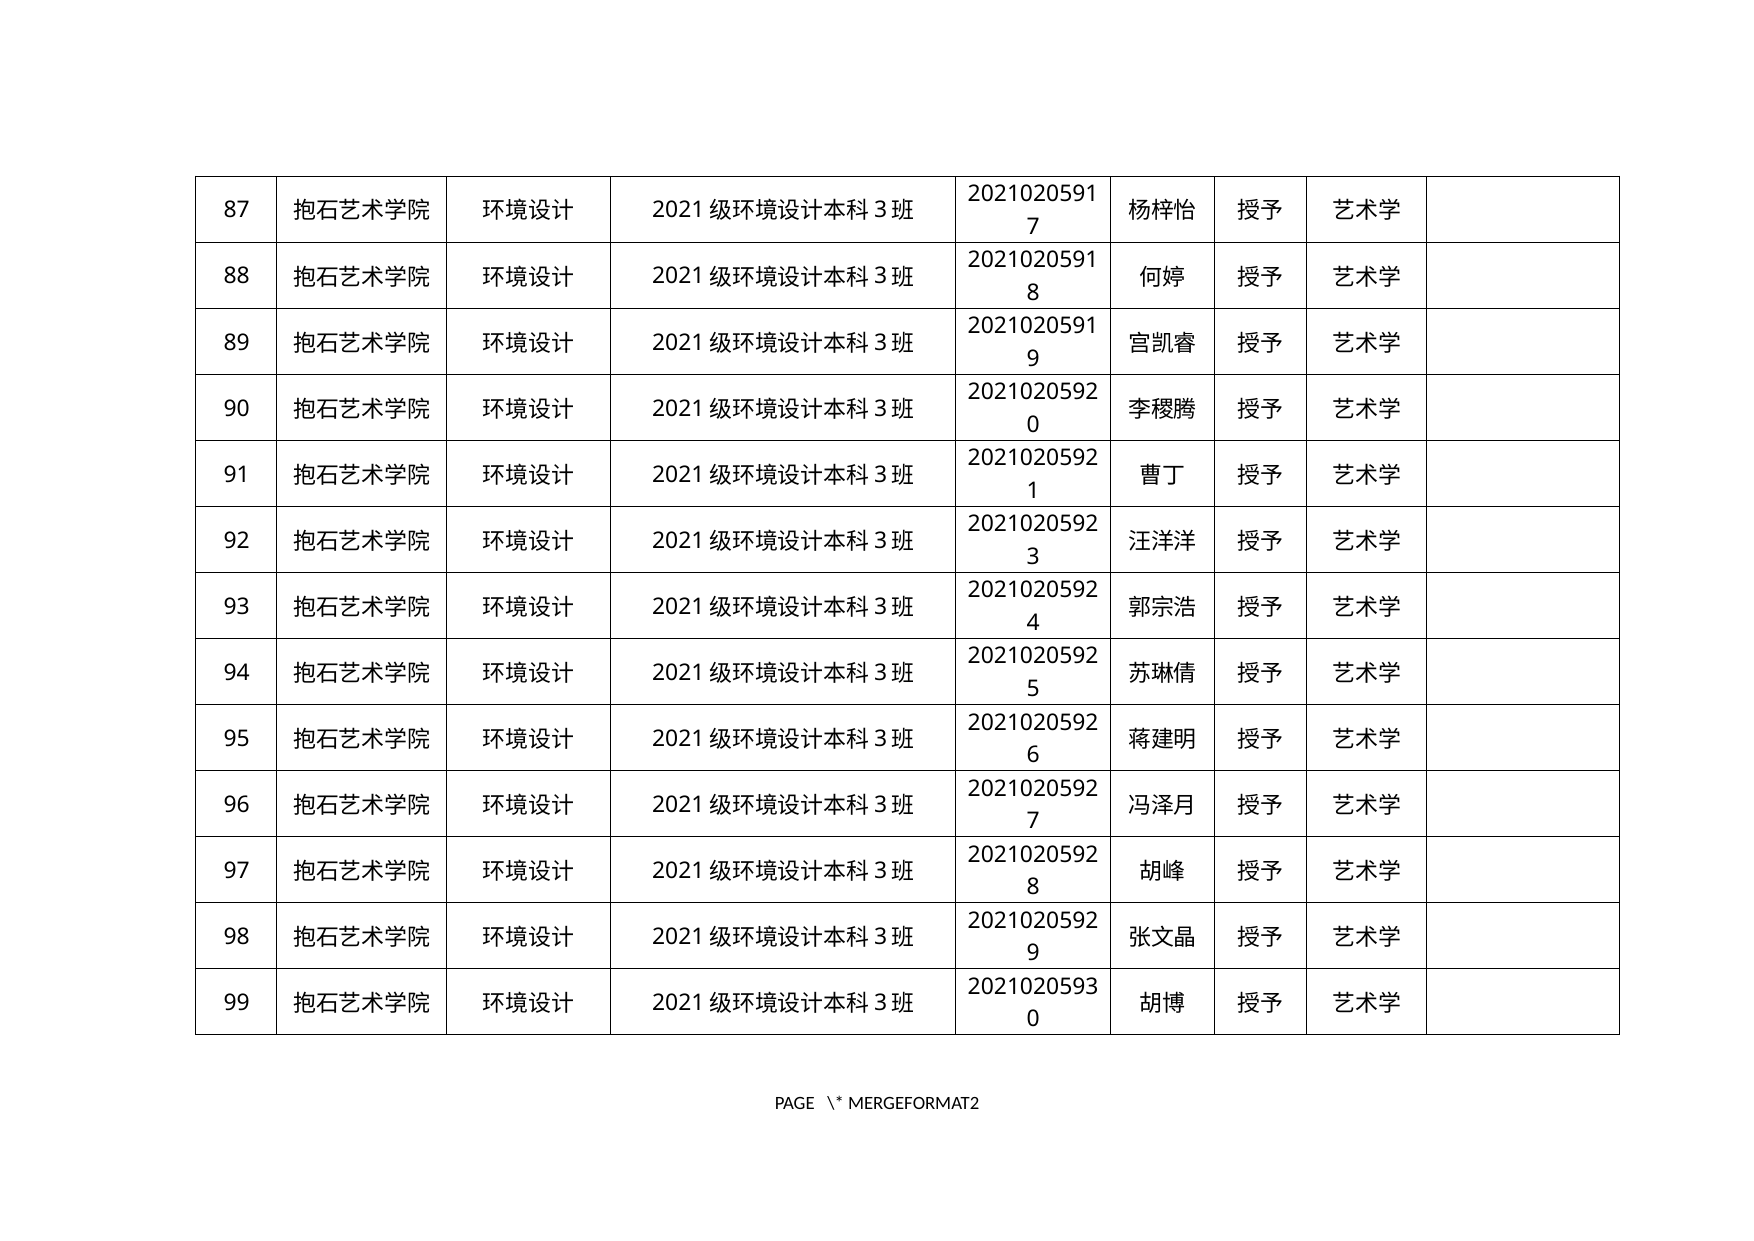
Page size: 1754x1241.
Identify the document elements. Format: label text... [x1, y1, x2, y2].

table_cell 87 [196, 177, 276, 242]
table_cell [1427, 771, 1619, 836]
table_cell 授予 [1215, 375, 1306, 440]
table_cell 艺术学 [1307, 507, 1426, 572]
table_cell 授予 [1215, 441, 1306, 506]
table_cell [1427, 441, 1619, 506]
table_cell [1427, 177, 1619, 242]
table_cell 抱石艺术学院 [277, 243, 446, 308]
table_cell 20210205923 [956, 507, 1110, 572]
table_cell 97 [196, 837, 276, 902]
table_cell 环境设计 [447, 177, 610, 242]
table_cell 抱石艺术学院 [277, 375, 446, 440]
table_cell 20210205918 [956, 243, 1110, 308]
table_cell 20210205924 [956, 573, 1110, 638]
table_cell 2021级环境设计本科3班 [611, 243, 955, 308]
table_cell [1427, 969, 1619, 1034]
table_cell 艺术学 [1307, 375, 1426, 440]
table_cell 抱石艺术学院 [277, 903, 446, 968]
table_cell 95 [196, 705, 276, 770]
table_cell 环境设计 [447, 771, 610, 836]
table_cell 授予 [1215, 507, 1306, 572]
table_cell [1427, 507, 1619, 572]
table_cell 20210205929 [956, 903, 1110, 968]
table_cell 艺术学 [1307, 771, 1426, 836]
table_cell 曹丁 [1111, 441, 1214, 506]
table_cell 20210205927 [956, 771, 1110, 836]
table_cell 郭宗浩 [1111, 573, 1214, 638]
table_cell 宫凯睿 [1111, 309, 1214, 374]
table_cell 20210205921 [956, 441, 1110, 506]
table_cell 抱石艺术学院 [277, 969, 446, 1034]
table_cell 2021级环境设计本科3班 [611, 309, 955, 374]
table_cell [1427, 243, 1619, 308]
table_cell 2021级环境设计本科3班 [611, 177, 955, 242]
table_cell [1427, 309, 1619, 374]
table_cell 授予 [1215, 177, 1306, 242]
table_cell 艺术学 [1307, 903, 1426, 968]
table_cell 张文晶 [1111, 903, 1214, 968]
table_cell 2021级环境设计本科3班 [611, 639, 955, 704]
table_cell 89 [196, 309, 276, 374]
table_cell [1427, 837, 1619, 902]
table_cell 2021级环境设计本科3班 [611, 705, 955, 770]
table_cell 2021级环境设计本科3班 [611, 837, 955, 902]
table_cell 李稷腾 [1111, 375, 1214, 440]
table_cell 艺术学 [1307, 177, 1426, 242]
table_cell 艺术学 [1307, 309, 1426, 374]
table_cell 93 [196, 573, 276, 638]
table_cell 92 [196, 507, 276, 572]
table_cell 授予 [1215, 969, 1306, 1034]
table_cell 蒋建明 [1111, 705, 1214, 770]
table_cell 2021级环境设计本科3班 [611, 507, 955, 572]
table_cell 艺术学 [1307, 969, 1426, 1034]
table_cell 20210205928 [956, 837, 1110, 902]
table_cell 2021级环境设计本科3班 [611, 441, 955, 506]
table_cell 96 [196, 771, 276, 836]
table_cell 抱石艺术学院 [277, 705, 446, 770]
table_cell 艺术学 [1307, 243, 1426, 308]
table_cell 2021级环境设计本科3班 [611, 771, 955, 836]
table_cell 环境设计 [447, 243, 610, 308]
table_cell 94 [196, 639, 276, 704]
table_cell 授予 [1215, 309, 1306, 374]
table_cell 20210205925 [956, 639, 1110, 704]
table_cell 授予 [1215, 639, 1306, 704]
table_cell 抱石艺术学院 [277, 771, 446, 836]
table_cell 艺术学 [1307, 441, 1426, 506]
table_cell 20210205919 [956, 309, 1110, 374]
table_cell 2021级环境设计本科3班 [611, 969, 955, 1034]
table_cell 20210205917 [956, 177, 1110, 242]
table_cell 抱石艺术学院 [277, 639, 446, 704]
table_cell 99 [196, 969, 276, 1034]
table_cell 抱石艺术学院 [277, 177, 446, 242]
table_cell 2021级环境设计本科3班 [611, 903, 955, 968]
table_cell 抱石艺术学院 [277, 309, 446, 374]
table_cell [1427, 375, 1619, 440]
table_cell 杨梓怡 [1111, 177, 1214, 242]
table_cell 授予 [1215, 771, 1306, 836]
table_cell 环境设计 [447, 573, 610, 638]
table_cell 88 [196, 243, 276, 308]
table_cell 环境设计 [447, 639, 610, 704]
table_cell 98 [196, 903, 276, 968]
table_cell 授予 [1215, 573, 1306, 638]
table_cell 91 [196, 441, 276, 506]
table_cell 环境设计 [447, 903, 610, 968]
table_cell 艺术学 [1307, 573, 1426, 638]
table_cell 环境设计 [447, 705, 610, 770]
table_cell 环境设计 [447, 507, 610, 572]
table_cell 环境设计 [447, 309, 610, 374]
table_cell 授予 [1215, 243, 1306, 308]
table_cell 抱石艺术学院 [277, 837, 446, 902]
table_cell 抱石艺术学院 [277, 441, 446, 506]
table_cell 环境设计 [447, 375, 610, 440]
table_cell 艺术学 [1307, 639, 1426, 704]
table_cell 授予 [1215, 837, 1306, 902]
table_cell [1427, 705, 1619, 770]
table_cell 抱石艺术学院 [277, 573, 446, 638]
table_cell 苏琳倩 [1111, 639, 1214, 704]
table_cell 胡峰 [1111, 837, 1214, 902]
table_cell 20210205930 [956, 969, 1110, 1034]
table_cell 何婷 [1111, 243, 1214, 308]
table_cell 环境设计 [447, 837, 610, 902]
table_cell 环境设计 [447, 441, 610, 506]
table_cell 授予 [1215, 903, 1306, 968]
table_cell [1427, 639, 1619, 704]
table_cell [1427, 903, 1619, 968]
table_cell [1427, 573, 1619, 638]
table_cell 20210205926 [956, 705, 1110, 770]
table_cell 2021级环境设计本科3班 [611, 573, 955, 638]
table_cell 胡博 [1111, 969, 1214, 1034]
table_cell 90 [196, 375, 276, 440]
table_cell 授予 [1215, 705, 1306, 770]
table_cell 20210205920 [956, 375, 1110, 440]
table_cell 艺术学 [1307, 837, 1426, 902]
table_cell 艺术学 [1307, 705, 1426, 770]
table_cell 汪洋洋 [1111, 507, 1214, 572]
table_cell 2021级环境设计本科3班 [611, 375, 955, 440]
table_cell 环境设计 [447, 969, 610, 1034]
table_cell 抱石艺术学院 [277, 507, 446, 572]
table_cell 冯泽月 [1111, 771, 1214, 836]
